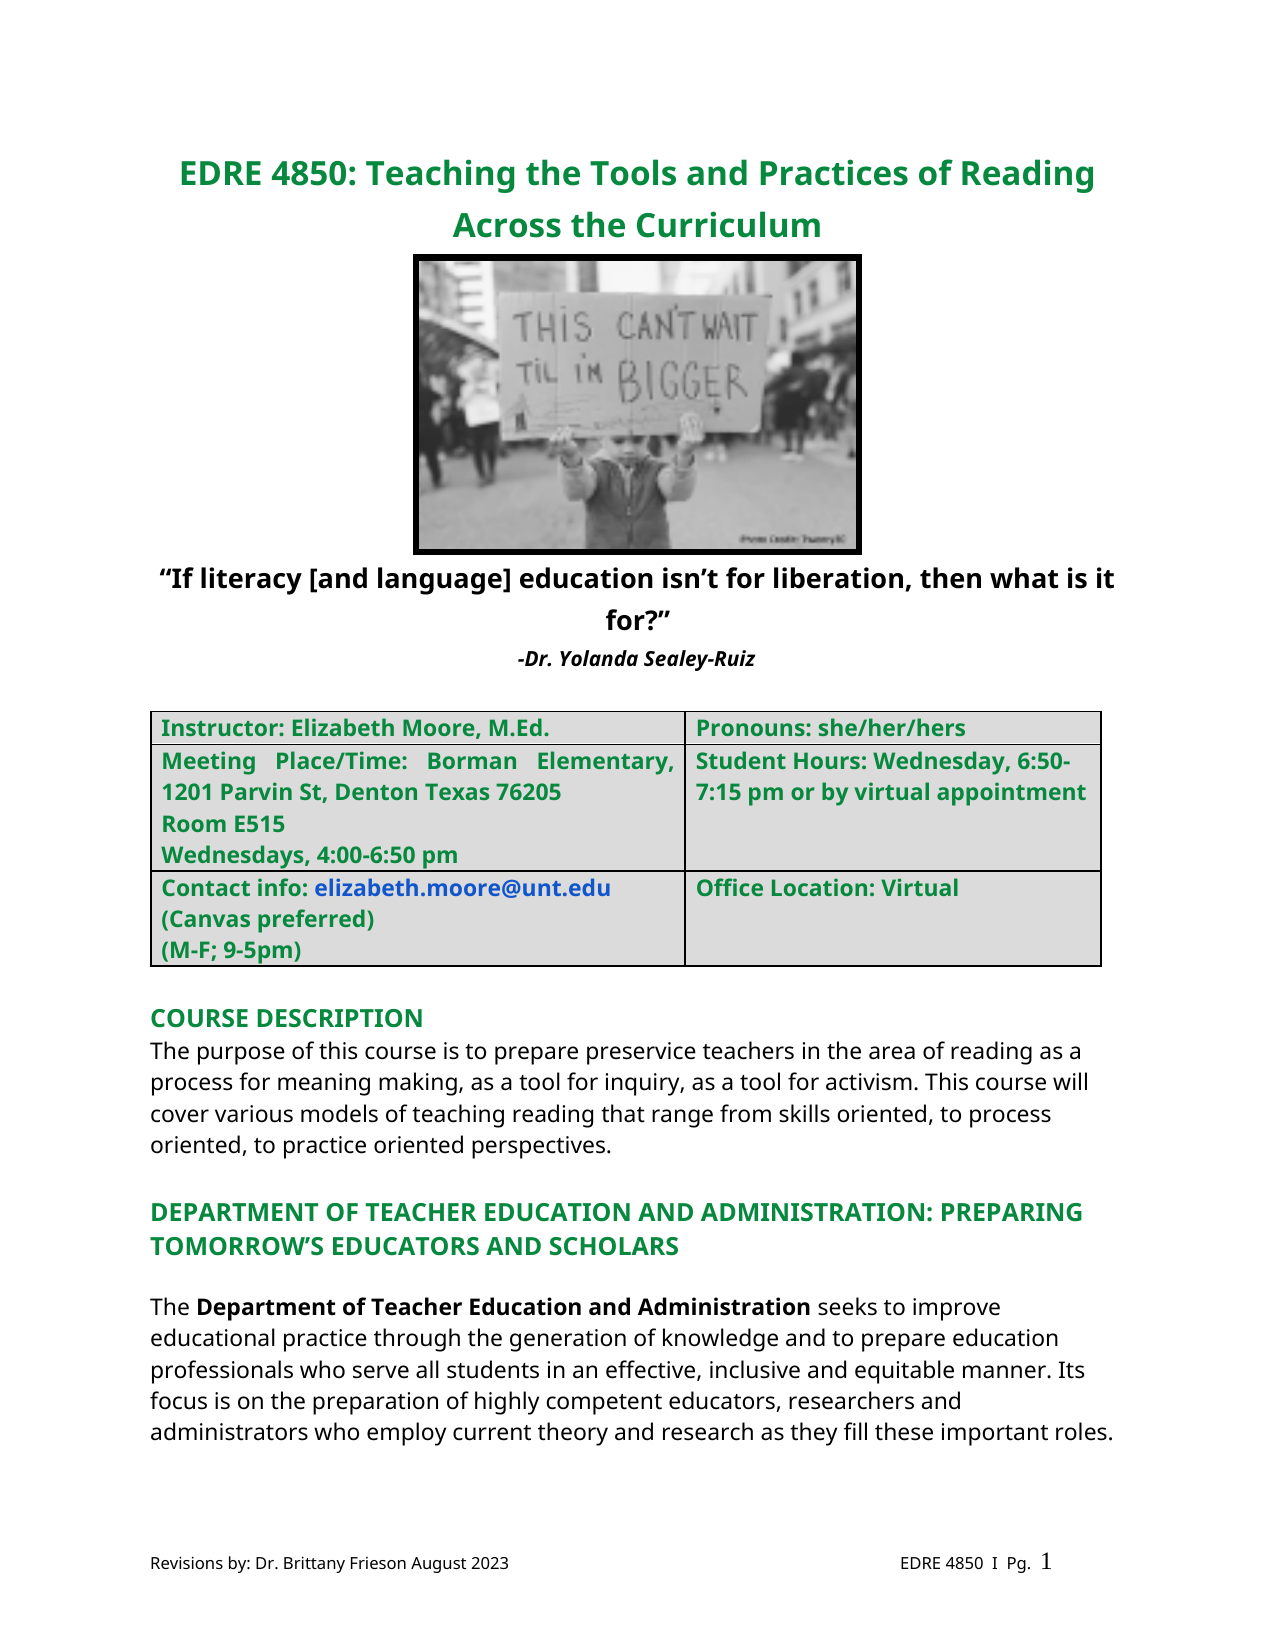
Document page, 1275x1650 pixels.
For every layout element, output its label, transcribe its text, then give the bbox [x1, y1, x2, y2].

text DEPARTMENT OF TEACHER EDUCATION AND ADMINISTRATION: PREPARING TOMORROW’S EDUCATORS AND SCHOLARS [150, 1194, 1125, 1262]
table_header Pronouns: she/her/hers [686, 712, 1100, 743]
table_cell Contact info: elizabeth.moore@unt.edu (Canvas preferred) (M-F; 9-5pm) [152, 872, 684, 965]
subtitle COURSE DESCRIPTION [150, 1001, 1125, 1035]
table_cell Office Location: Virtual [686, 872, 1100, 965]
table_cell Meeting Place/Time: Borman Elementary, 1201 Parvin St, Denton Texas 76205 Room E515 Wednesdays, 4:00-6:50 pm [152, 745, 684, 870]
text The Department of Teacher Education and Administration seeks to improve educational practice through the generation of knowledge and to prepare education professionals who serve all students in an effective, inclusive and equitable manner. Its focus is on the preparation of highly competent educators, researchers and administrators who employ current theory and research as they fill these important roles. [150, 1291, 1125, 1447]
text The purpose of this course is to prepare preservice teachers in the area of reading as a process for meaning making, as a tool for inquiry, as a tool for activism. This course will cover various models of teaching reading that range from skills oriented, to process oriented, to practice oriented perspectives. [150, 1035, 1125, 1160]
text -Dr. Yolanda Sealey-Ruiz [150, 644, 1125, 672]
picture [419, 261, 856, 549]
table_cell Student Hours: Wednesday, 6:50-7:15 pm or by virtual appointment [686, 745, 1100, 870]
table_header Instructor: Elizabeth Moore, M.Ed. [152, 712, 684, 743]
text “If literacy [and language] education isn’t for liberation, then what is it for?” [150, 559, 1125, 638]
text EDRE 4850: Teaching the Tools and Practices of Reading Across the Curriculum [150, 150, 1125, 248]
